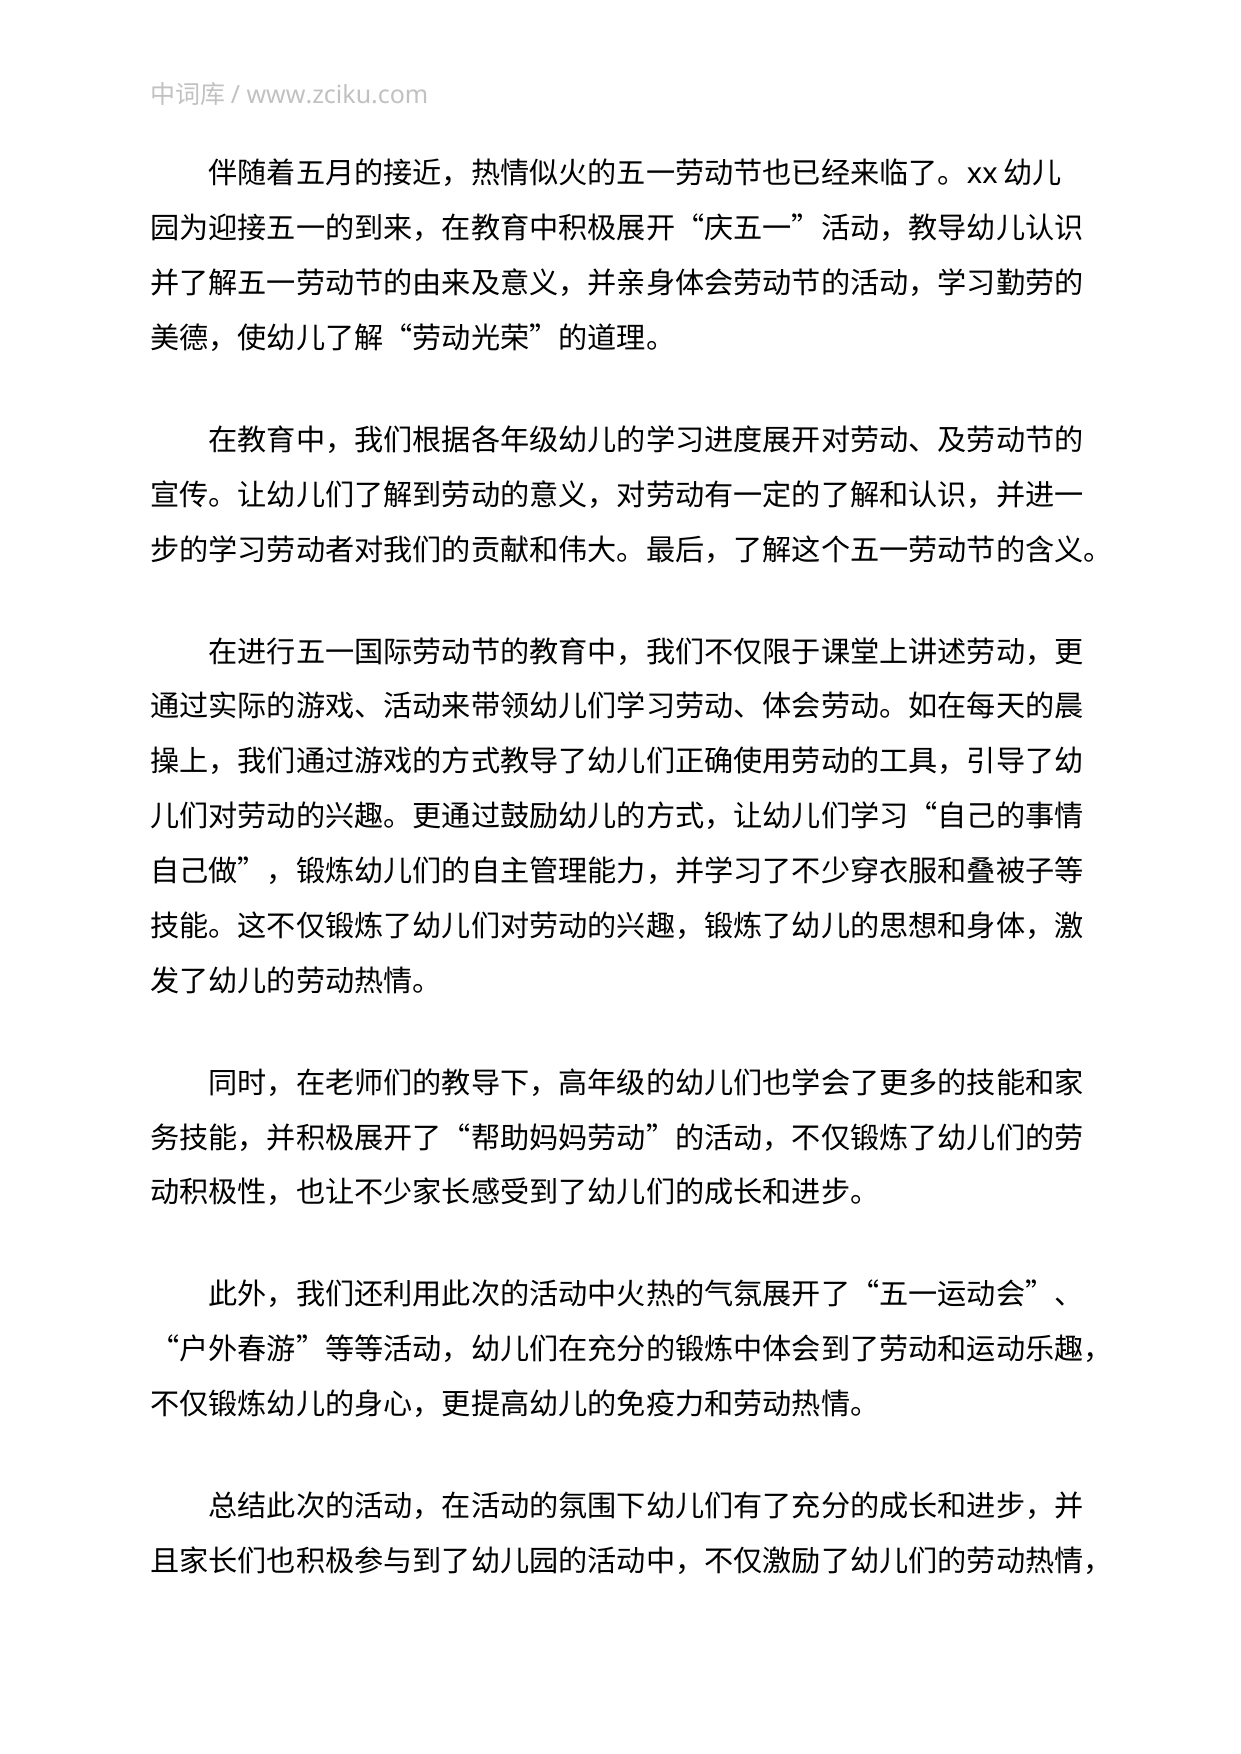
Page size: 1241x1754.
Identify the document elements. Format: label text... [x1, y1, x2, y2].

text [150, 1482, 1090, 1579]
text 在进行五一国际劳动节的教育中，我们不仅限于课堂上讲述劳动，更通过实际的游戏、活动来带领幼儿们学习劳动、体会劳动。如在每天的晨操上，我们通过游戏的方式教导了幼儿们正确使用劳动的工具，引导了幼儿们对劳动的兴趣。更通过鼓励幼儿的方式，让幼儿们学习“自己的事情自己做”，锻炼幼儿们的自主管理能力，并学习了不少穿衣服和叠被子等技能。这不仅锻炼了幼儿们对劳动的兴趣，锻炼了幼儿的思想和身体，激发了幼儿的劳动热情。 [150, 628, 1090, 1000]
text 同时，在老师们的教导下，高年级的幼儿们也学会了更多的技能和家务技能，并积极展开了“帮助妈妈劳动”的活动，不仅锻炼了幼儿们的劳动积极性，也让不少家长感受到了幼儿们的成长和进步。 [150, 1059, 1090, 1211]
text 伴随着五月的接近，热情似火的五一劳动节也已经来临了。xx幼儿园为迎接五一的到来，在教育中积极展开“庆五一”活动，教导幼儿认识并了解五一劳动节的由来及意义，并亲身体会劳动节的活动，学习勤劳的美德，使幼儿了解“劳动光荣”的道理。 [150, 150, 1090, 357]
text 此外，我们还利用此次的活动中火热的气氛展开了“五一运动会”、“户外春游”等等活动，幼儿们在充分的锻炼中体会到了劳动和运动乐趣，不仅锻炼幼儿的身心，更提高幼儿的免疫力和劳动热情。 [150, 1271, 1090, 1423]
text 在教育中，我们根据各年级幼儿的学习进度展开对劳动、及劳动节的宣传。让幼儿们了解到劳动的意义，对劳动有一定的了解和认识，并进一步的学习劳动者对我们的贡献和伟大。最后，了解这个五一劳动节的含义。 [150, 417, 1090, 569]
